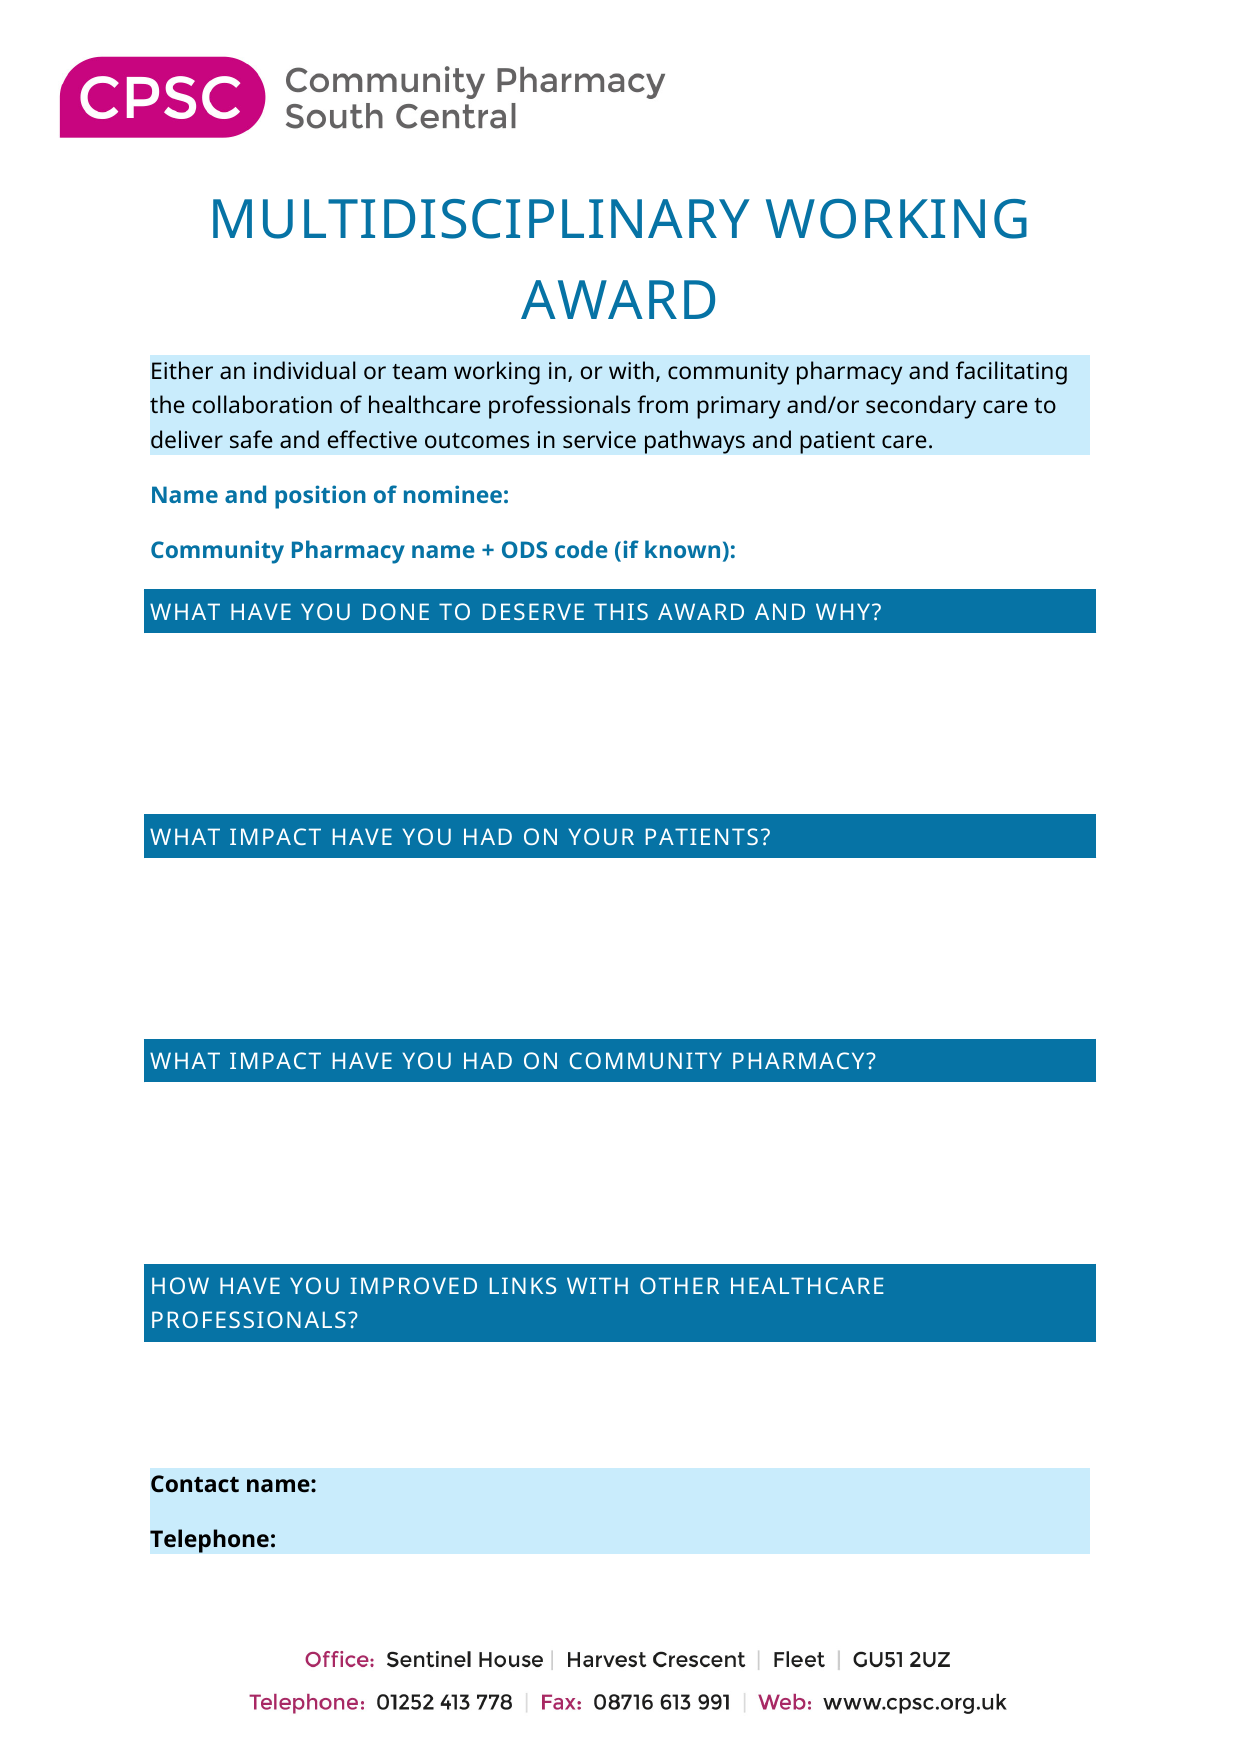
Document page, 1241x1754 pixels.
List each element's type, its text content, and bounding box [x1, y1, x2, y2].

text Telephone: [150, 1523, 1090, 1554]
text what impact have you had on community pharmacy? [150, 1045, 1090, 1076]
text what impact have you had on your patients? [150, 821, 1090, 852]
text Name and position of nominee: [150, 479, 1090, 510]
text Either an individual or team working in, or with, community pharmacy and facilitating the collaboration of healthcare professionals from primary and/or secondary care to deliver safe and effective outcomes in service pathways and patient care. [150, 355, 1090, 455]
text Community Pharmacy name + ODS code (if known): [150, 534, 1090, 566]
text multidisciplinary working award [150, 181, 1090, 335]
picture [0, 0, 1241, 1754]
text What have you done to deserve this award and why? [150, 596, 1090, 627]
text how have you improved links with other healthcare professionals? [150, 1270, 1090, 1336]
text Contact name: [150, 1468, 1090, 1499]
